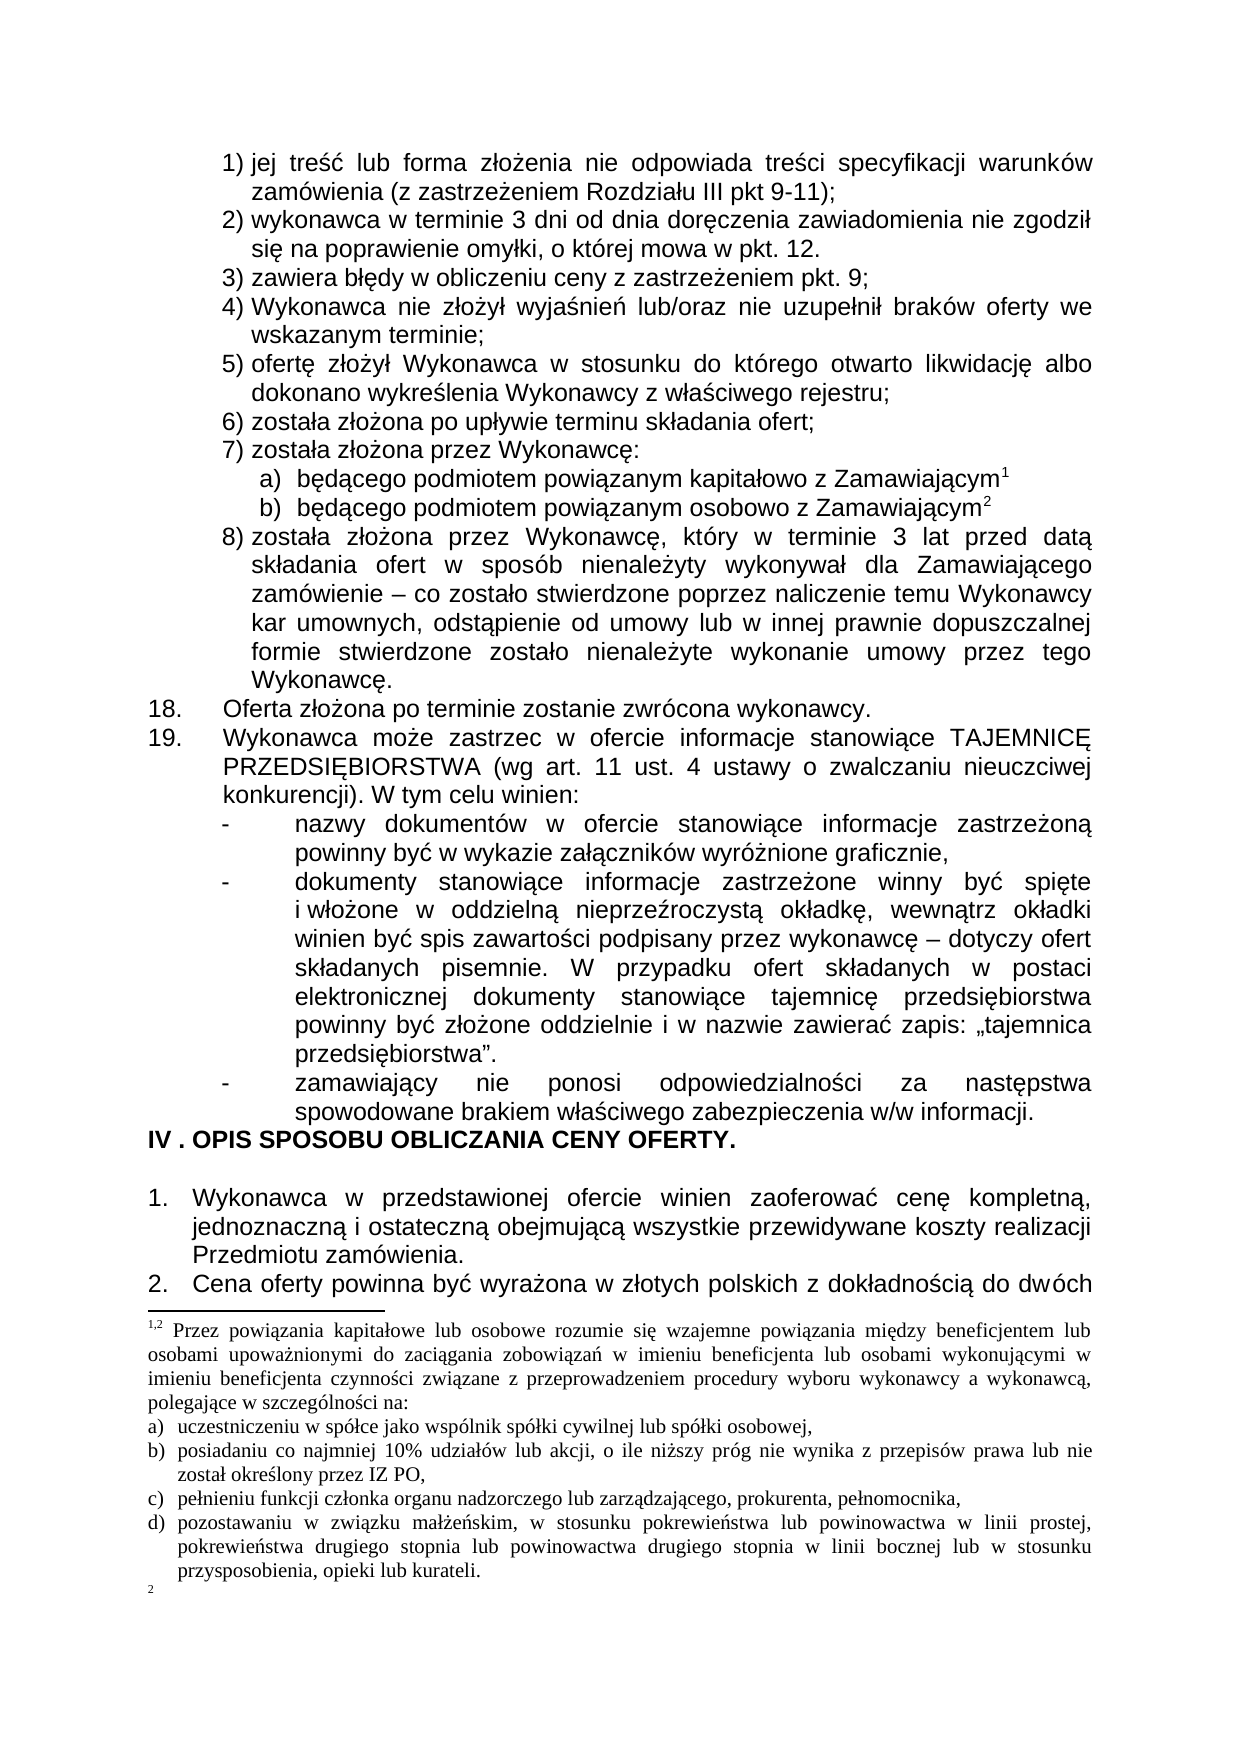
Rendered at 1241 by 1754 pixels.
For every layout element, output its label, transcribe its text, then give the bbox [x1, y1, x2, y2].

list będącego podmiotem powiązanym kapitałowo z Zamawiającym [259, 464, 1092, 493]
list Oferta złożona po terminie zostanie zwrócona wykonawcy. [148, 694, 1092, 723]
list wykonawca w terminie 3 dni od dnia doręczenia zawiadomienia nie zgodził się na poprawienie omyłki, o której mowa w pkt. 12. [222, 205, 1092, 263]
list nazwy dokumentów w ofercie stanowiące informacje zastrzeżoną powinny być w wykazie załączników wyróżnione graficznie, [221, 809, 1092, 866]
list jej treść lub forma złożenia nie odpowiada treści specyfikacji warunków zamówienia (z zastrzeżeniem Rozdziału III pkt 9-11); [222, 148, 1092, 205]
list Wykonawca w przedstawionej ofercie winien zaoferować cenę kompletną, jednoznaczną i ostateczną obejmującą wszystkie przewidywane koszty realizacji Przedmiotu zamówienia. [148, 1183, 1092, 1269]
list została złożona przez Wykonawcę, który w terminie 3 lat przed datą składania ofert w sposób nienależyty wykonywał dla Zamawiającego zamówienie – co zostało stwierdzone poprzez naliczenie temu Wykonawcy kar umownych, odstąpienie od umowy lub w innej prawnie dopuszczalnej formie stwierdzone zostało nienależyte wykonanie umowy przez tego Wykonawcę. [222, 521, 1092, 694]
list ofertę złożył Wykonawca w stosunku do którego otwarto likwidację albo dokonano wykreślenia Wykonawcy z właściwego rejestru; [222, 349, 1092, 406]
list Wykonawca nie złożył wyjaśnień lub/oraz nie uzupełnił braków oferty we wskazanym terminie; [222, 291, 1092, 349]
list Wykonawca może zastrzec w ofercie informacje stanowiące TAJEMNICĘ PRZEDSIĘBIORSTWA (wg art. 11 ust. 4 ustawy o zwalczaniu nieuczciwej konkurencji). W tym celu winien: [148, 723, 1092, 809]
list została złożona przez Wykonawcę: [222, 435, 1092, 464]
list została złożona po upływie terminu składania ofert; [222, 406, 1092, 435]
text IV . OPIS SPOSOBU OBLICZANIA CENY OFERTY. [148, 1125, 1092, 1154]
list dokumenty stanowiące informacje zastrzeżone winny być spięte i włożone w oddzielną nieprzeźroczystą okładkę, wewnątrz okładki winien być spis zawartości podpisany przez wykonawcę – dotyczy ofert składanych pisemnie. W przypadku ofert składanych w postaci elektronicznej dokumenty stanowiące tajemnicę przedsiębiorstwa powinny być złożone oddzielnie i w nazwie zawierać zapis: „tajemnica przedsiębiorstwa”. [221, 866, 1092, 1068]
list zamawiający nie ponosi odpowiedzialności za następstwa spowodowane brakiem właściwego zabezpieczenia w/w informacji. [221, 1068, 1092, 1125]
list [148, 1269, 1092, 1298]
list zawiera błędy w obliczeniu ceny z zastrzeżeniem pkt. 9; [222, 263, 1092, 291]
list będącego podmiotem powiązanym osobowo z Zamawiającym [259, 493, 1092, 521]
